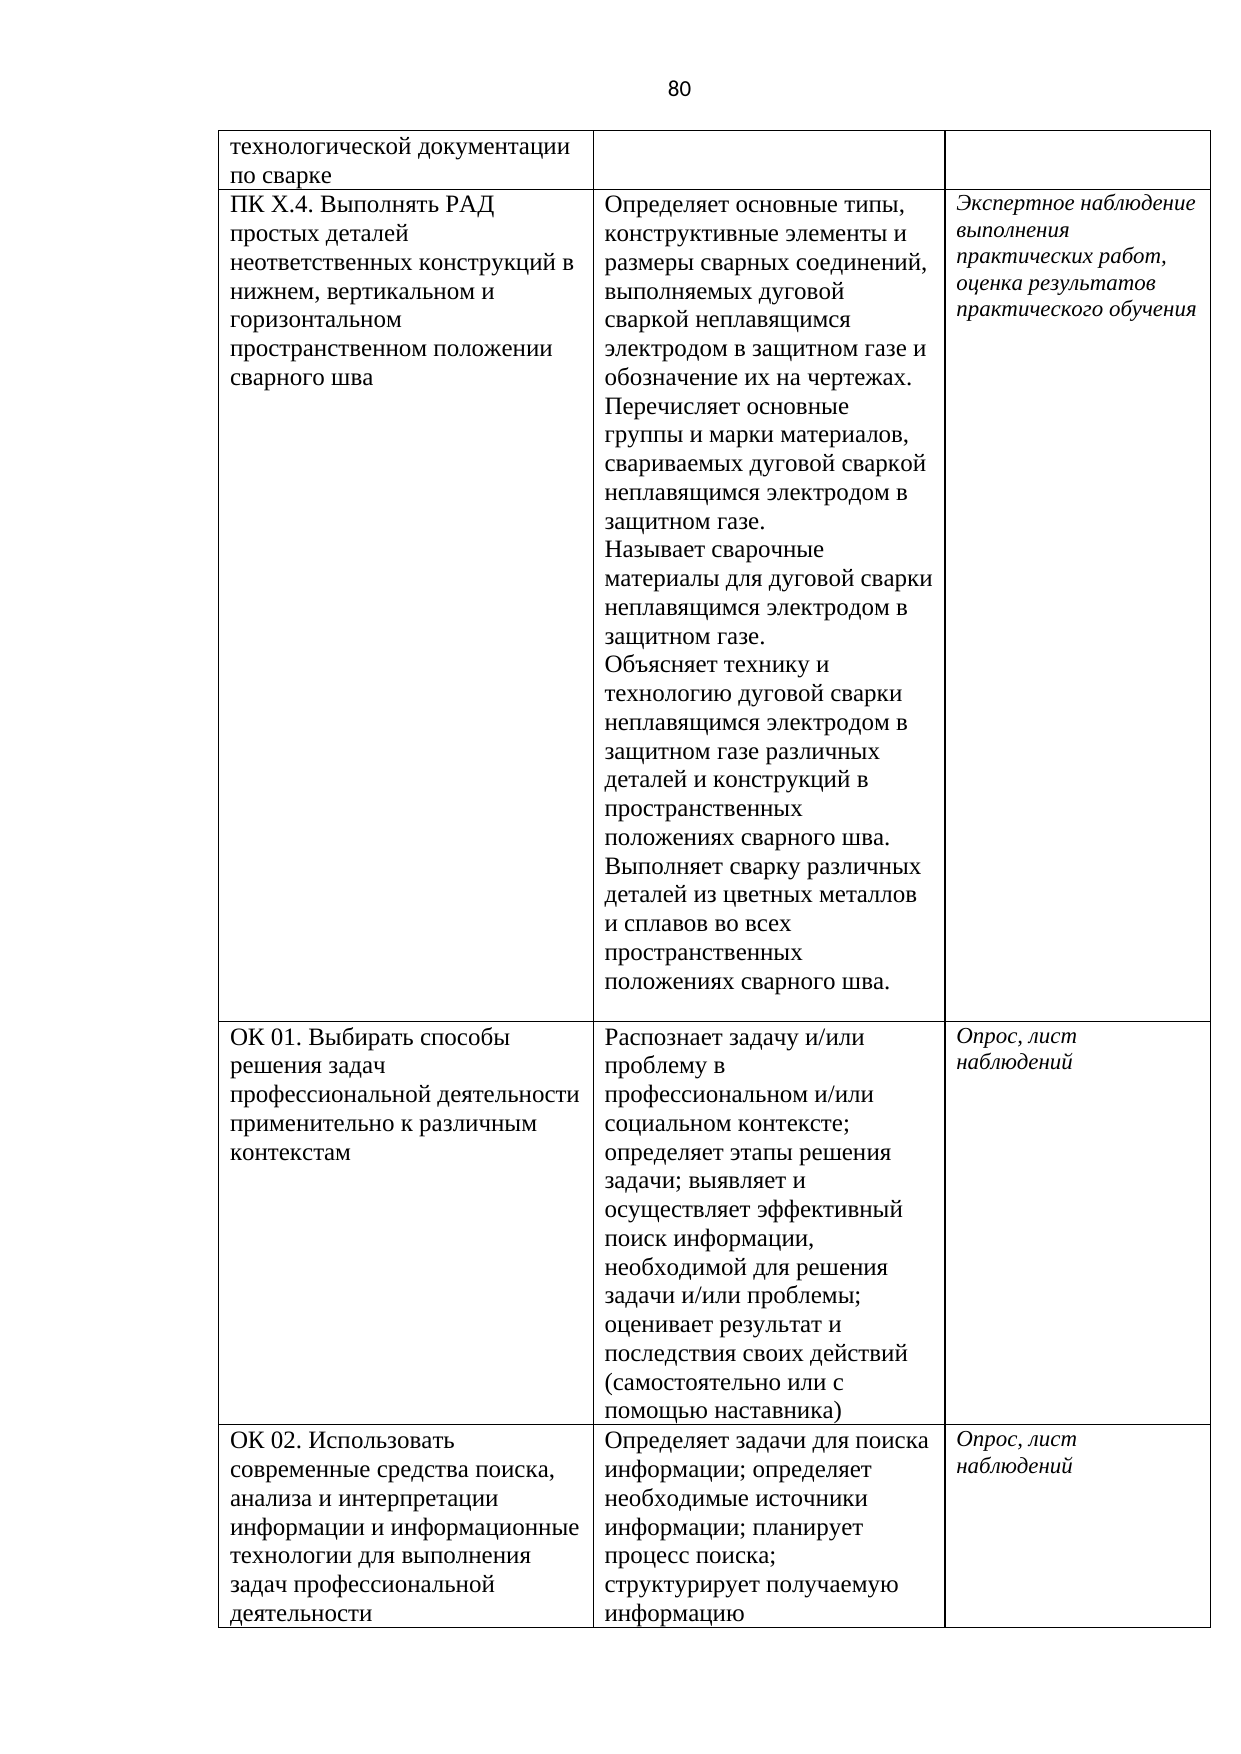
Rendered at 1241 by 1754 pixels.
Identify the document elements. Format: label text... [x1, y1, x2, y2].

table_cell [219, 131, 593, 188]
table_cell Опрос, лист наблюдений [946, 1022, 1210, 1424]
table_cell Определяет задачи для поиска информации; определяет необходимые источники информации; планирует процесс поиска; структурирует получаемую информацию [594, 1425, 944, 1627]
table_cell ОК 02. Использовать современные средства поиска, анализа и интерпретации информации и информационные технологии для выполнения задач профессиональной деятельности [219, 1425, 593, 1627]
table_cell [594, 131, 944, 188]
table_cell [946, 1425, 1210, 1627]
table_cell Определяет основные типы, конструктивные элементы и размеры сварных соединений, выполняемых дуговой сваркой неплавящимся электродом в защитном газе и обозначение их на чертежах. Перечисляет основные группы и марки материалов, свариваемых дуговой сваркой неплавящимся электродом в защитном газе. Называет сварочные материалы для дуговой сварки неплавящимся электродом в защитном газе. Объясняет технику и технологию дуговой сварки неплавящимся электродом в защитном газе различных деталей и конструкций в пространственных положениях сварного шва. Выполняет сварку различных деталей из цветных металлов и сплавов во всех пространственных положениях сварного шва. [594, 190, 944, 1021]
table_cell ПК Х.4. Выполнять РАД простых деталей неответственных конструкций в нижнем, вертикальном и горизонтальном пространственном положении сварного шва [219, 190, 593, 1021]
table_cell ОК 01. Выбирать способы решения задач профессиональной деятельности применительно к различным контекстам [219, 1022, 593, 1424]
table_cell Распознает задачу и/или проблему в профессиональном и/или социальном контексте; определяет этапы решения задачи; выявляет и осуществляет эффективный поиск информации, необходимой для решения задачи и/или проблемы; оценивает результат и последствия своих действий (самостоятельно или с помощью наставника) [594, 1022, 944, 1424]
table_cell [946, 131, 1210, 188]
table_cell Экспертное наблюдение выполнения практических работ, оценка результатов практического обучения [946, 190, 1210, 1021]
